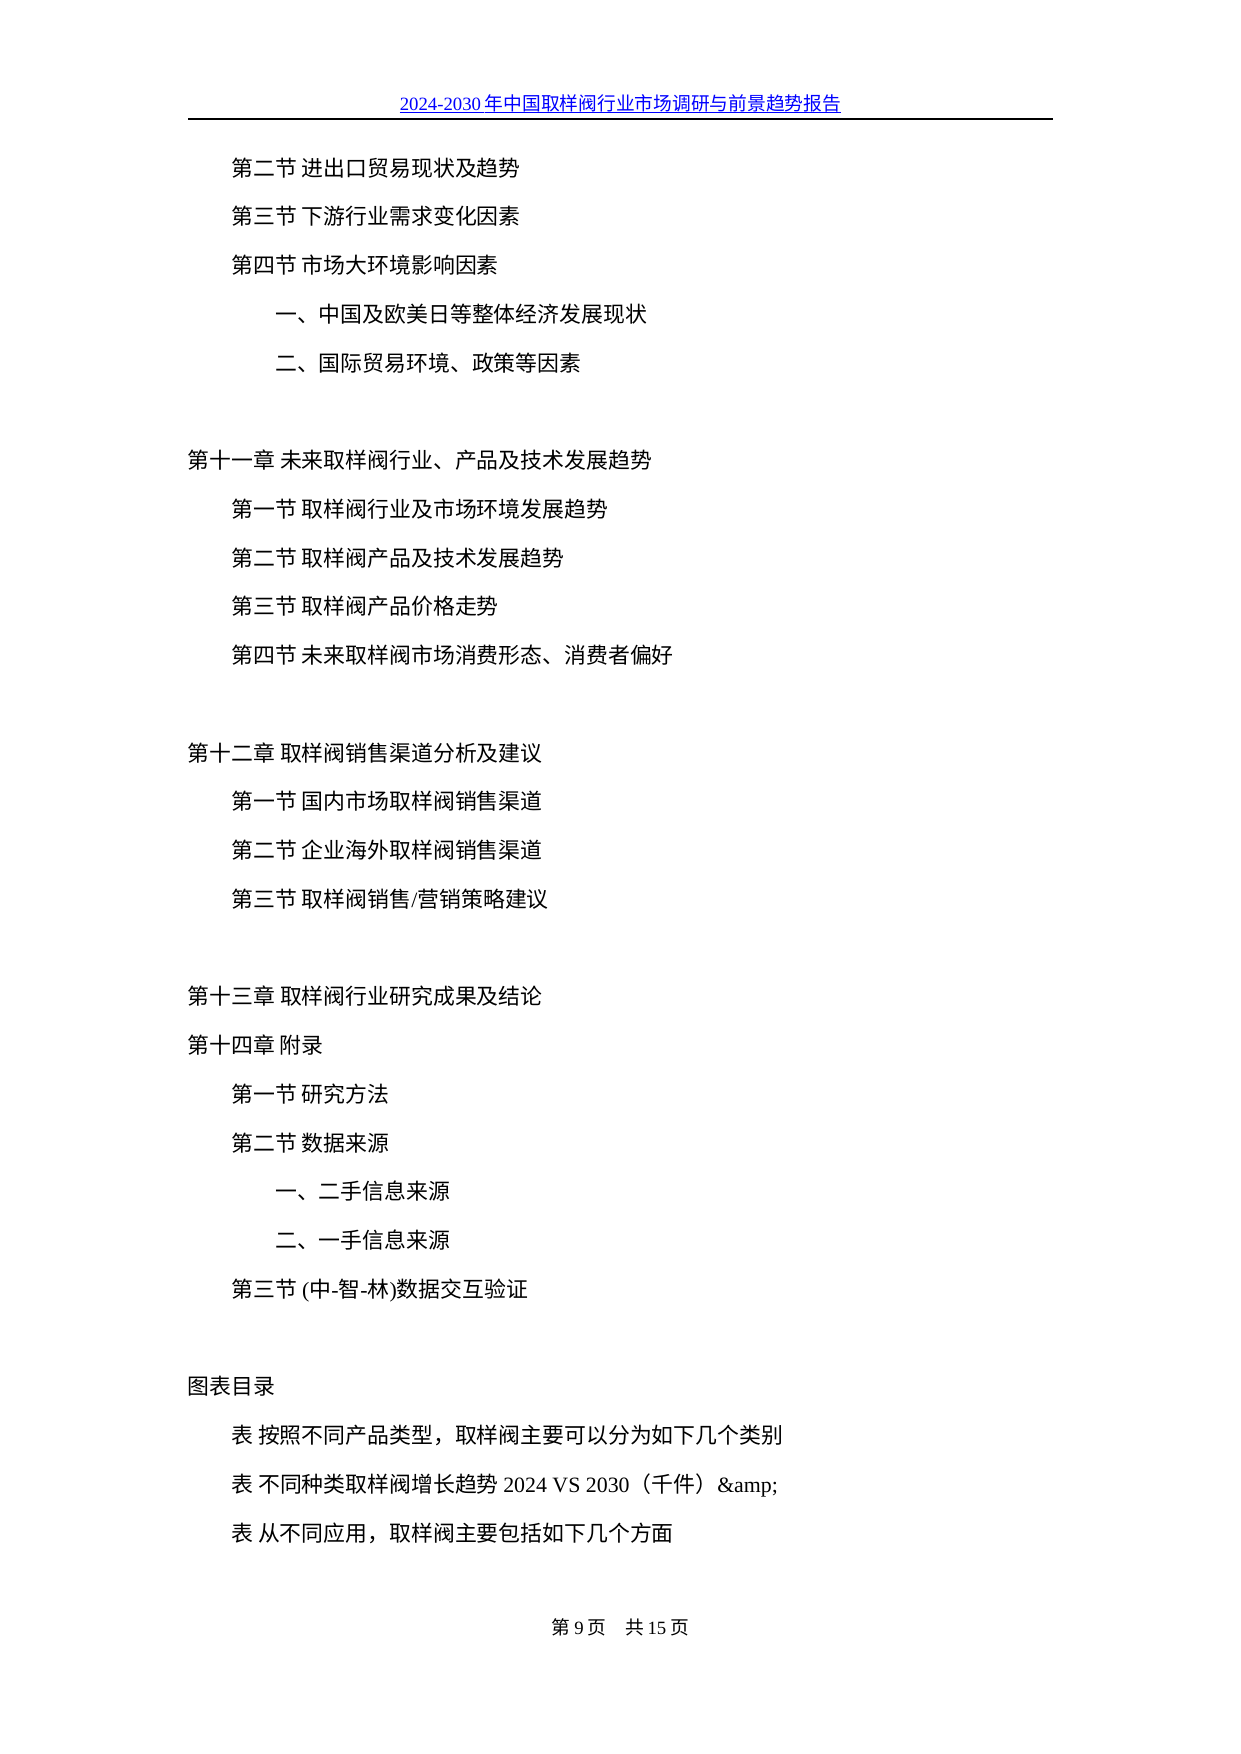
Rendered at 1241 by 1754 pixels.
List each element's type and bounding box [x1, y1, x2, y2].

text [187, 150, 1053, 1548]
